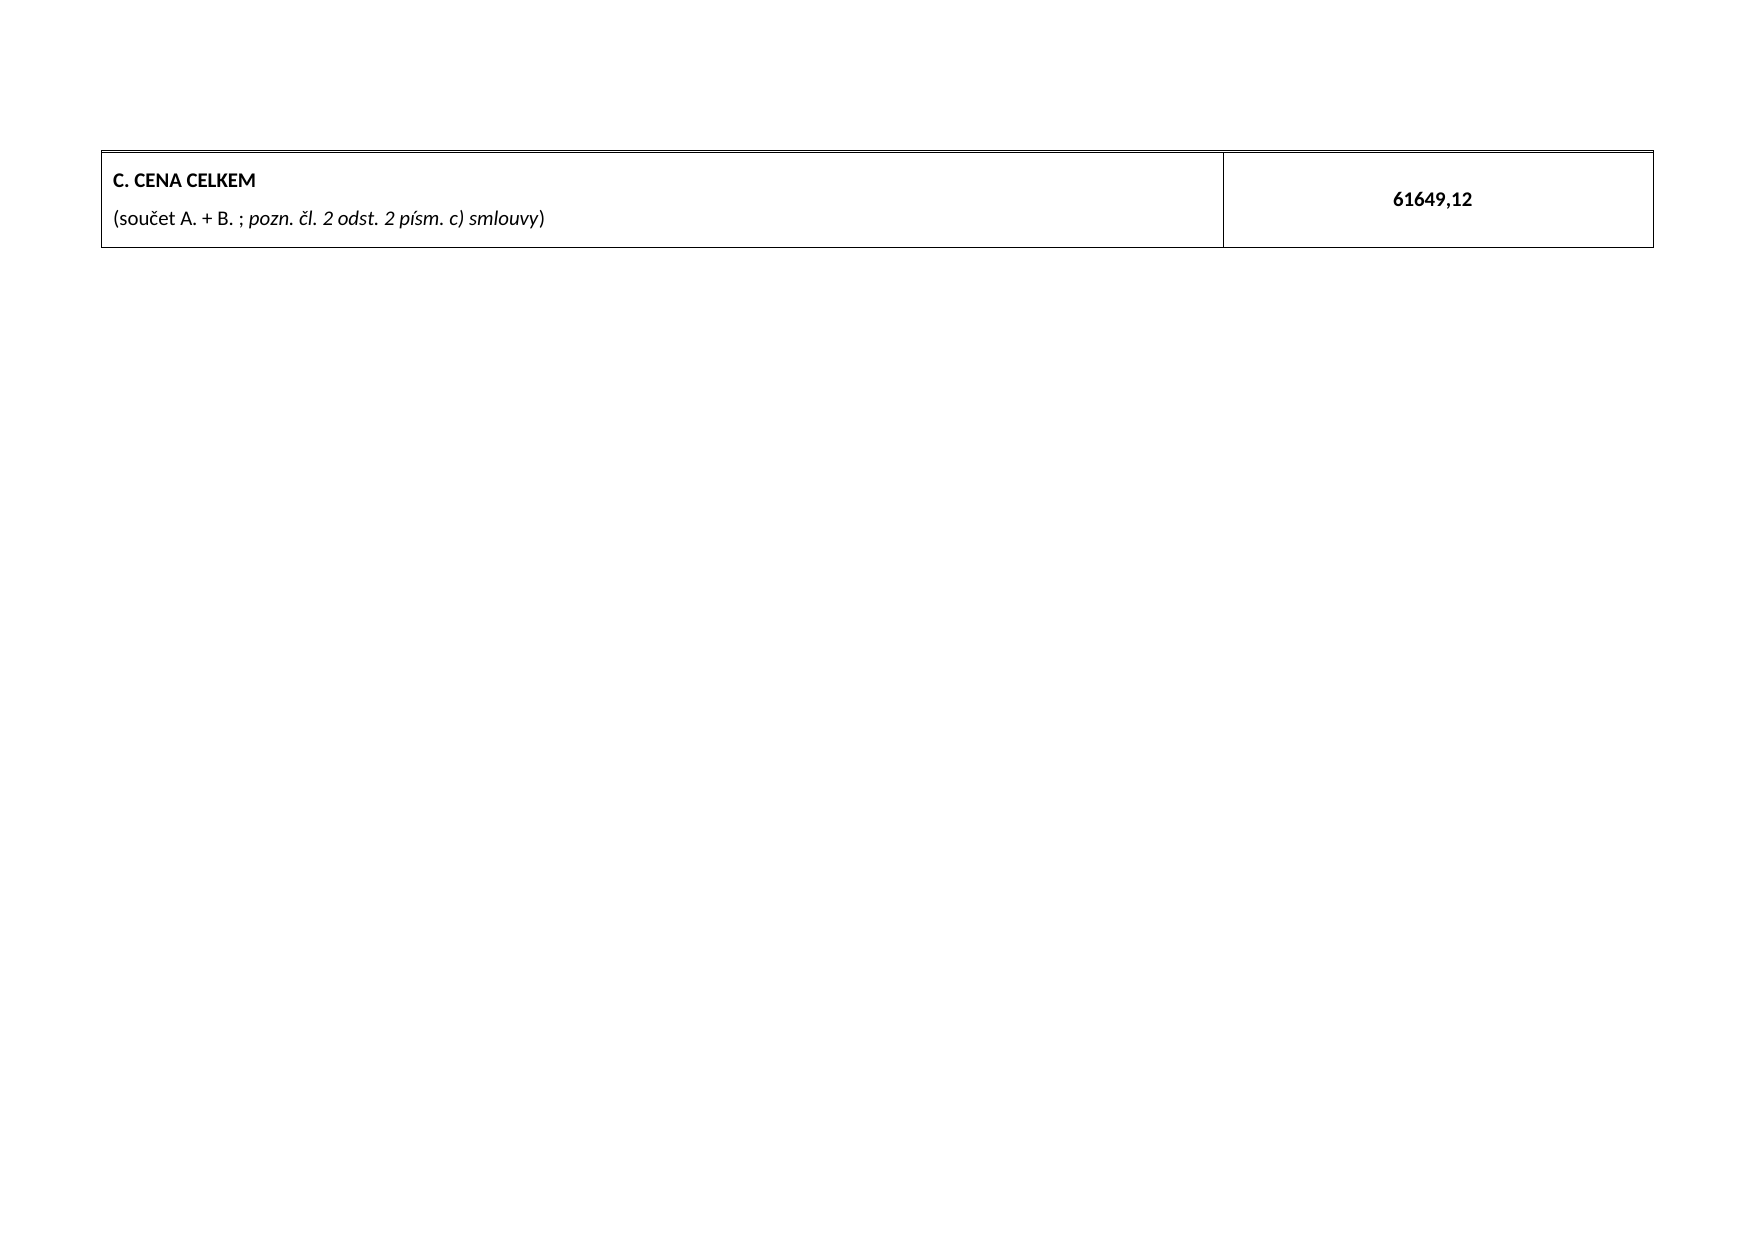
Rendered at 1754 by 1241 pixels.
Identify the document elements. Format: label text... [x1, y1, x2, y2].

table_cell C. CENA CELKEM (součet A. + B. ; pozn. čl. 2 odst. 2 písm. c) smlouvy) [102, 153, 1223, 247]
table_cell 61649,12 [1224, 153, 1653, 247]
